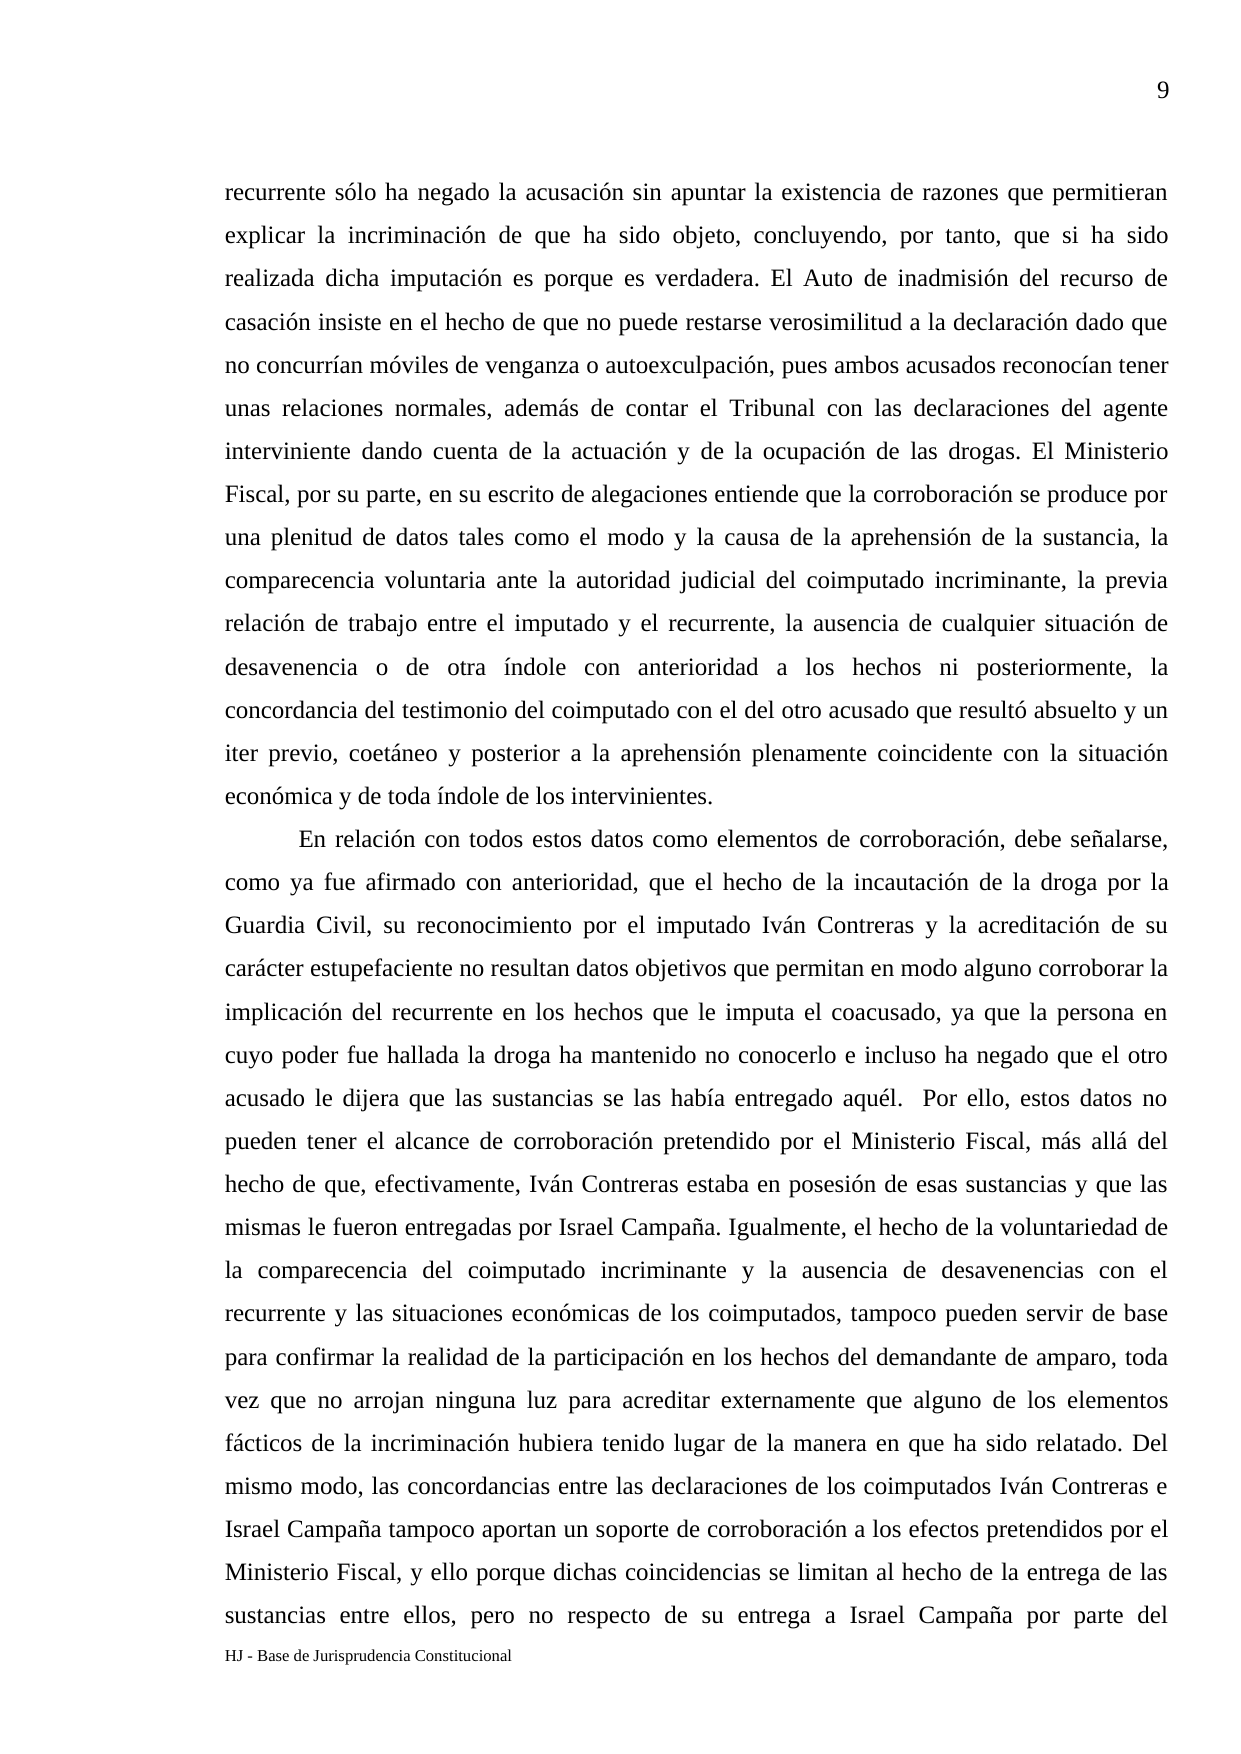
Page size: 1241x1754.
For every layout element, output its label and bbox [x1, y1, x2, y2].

text [224, 177, 1169, 810]
text [224, 824, 1169, 1629]
